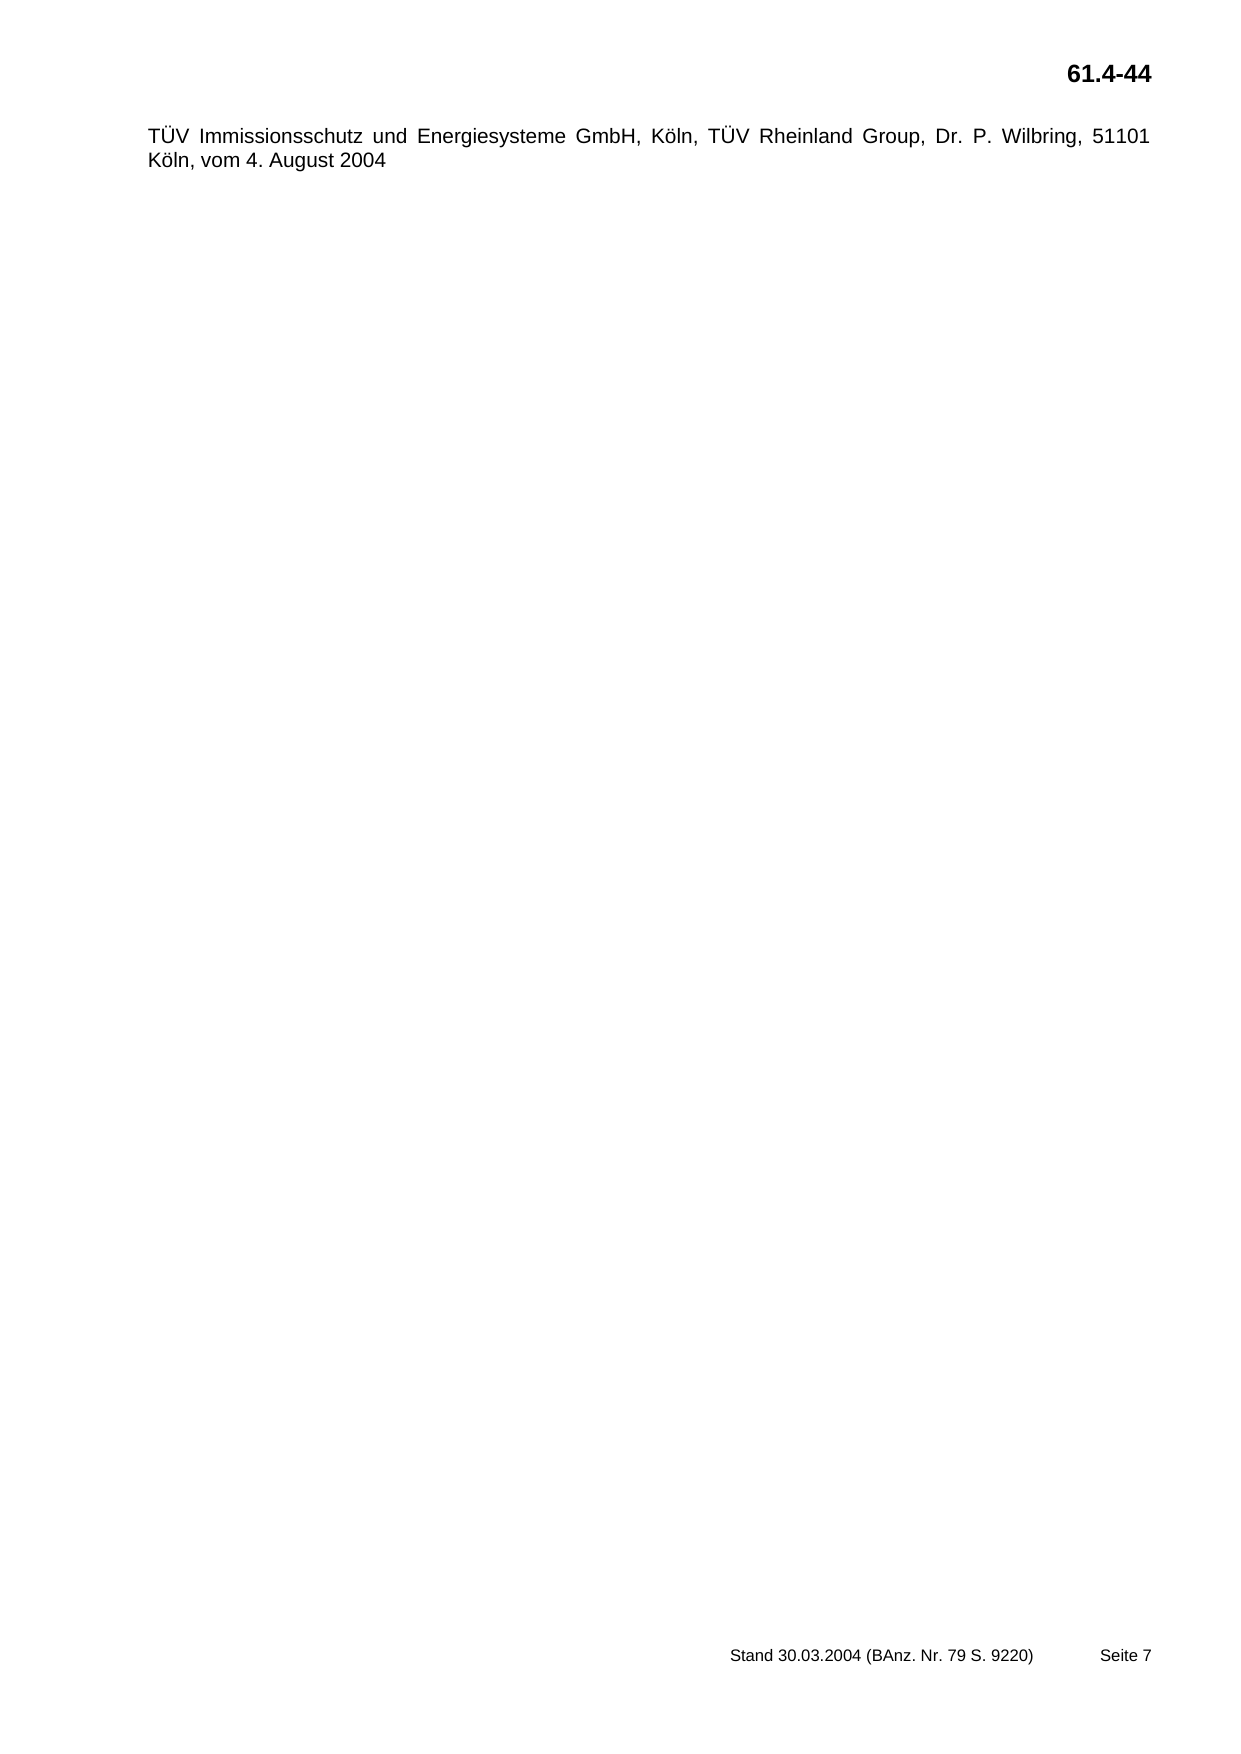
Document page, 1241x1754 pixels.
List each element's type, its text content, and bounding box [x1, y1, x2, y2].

text TÜV Immissionsschutz und Energiesysteme GmbH, Köln, TÜV Rheinland Group, Dr. P. Wilbring, 51101 Köln, vom 4. August 2004 [148, 124, 1152, 172]
